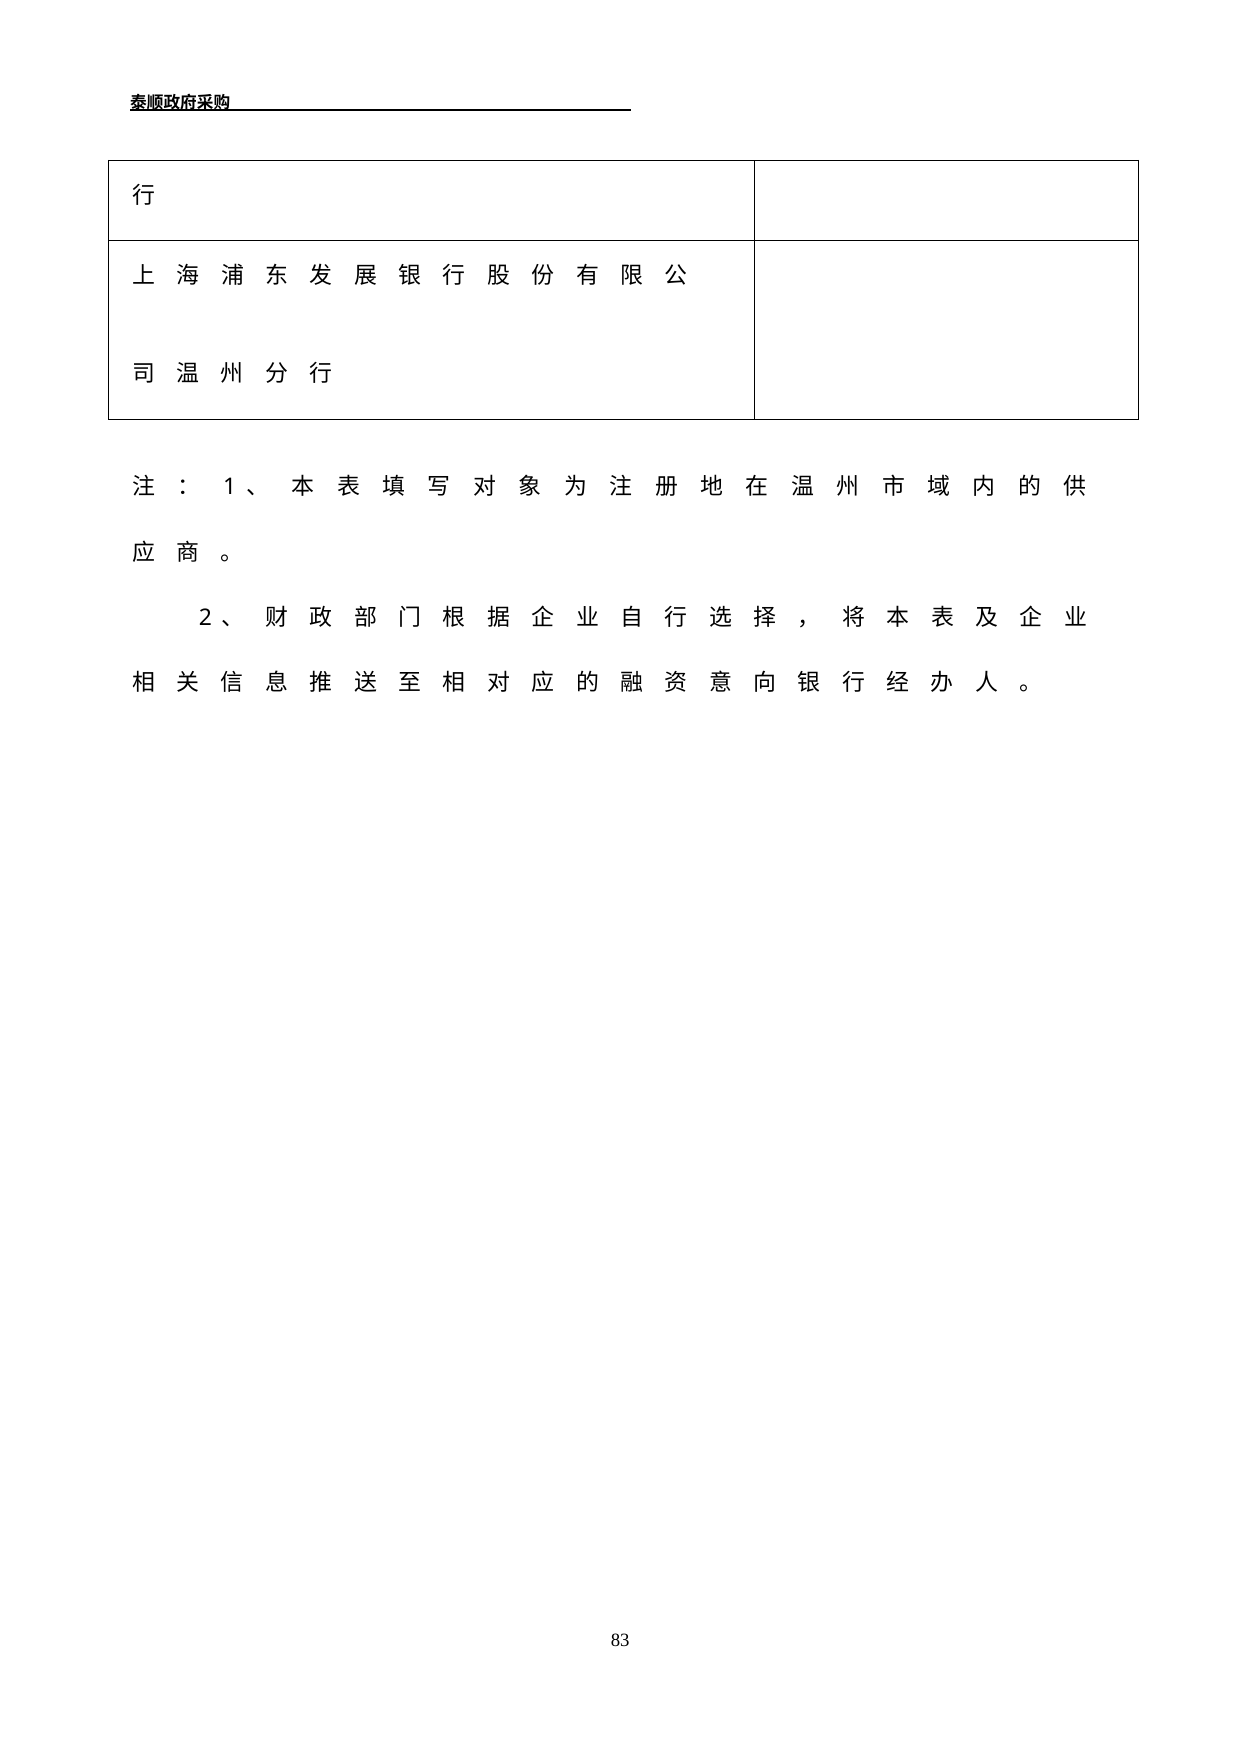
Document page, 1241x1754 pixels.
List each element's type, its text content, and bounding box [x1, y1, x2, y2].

table_cell 上海浦东发展银行股份有限公司温州分行 [109, 241, 754, 418]
table_cell 交通银行股份有限公司温州分行 [109, 161, 754, 240]
text 2、财政部门根据企业自行选择，将本表及企业相关信息推送至相对应的融资意向银行经办人。 [132, 583, 1108, 713]
text 注：1、本表填写对象为注册地在温州市域内的供应商。 [132, 452, 1108, 583]
table_cell [755, 161, 1138, 240]
table_cell [755, 241, 1138, 418]
